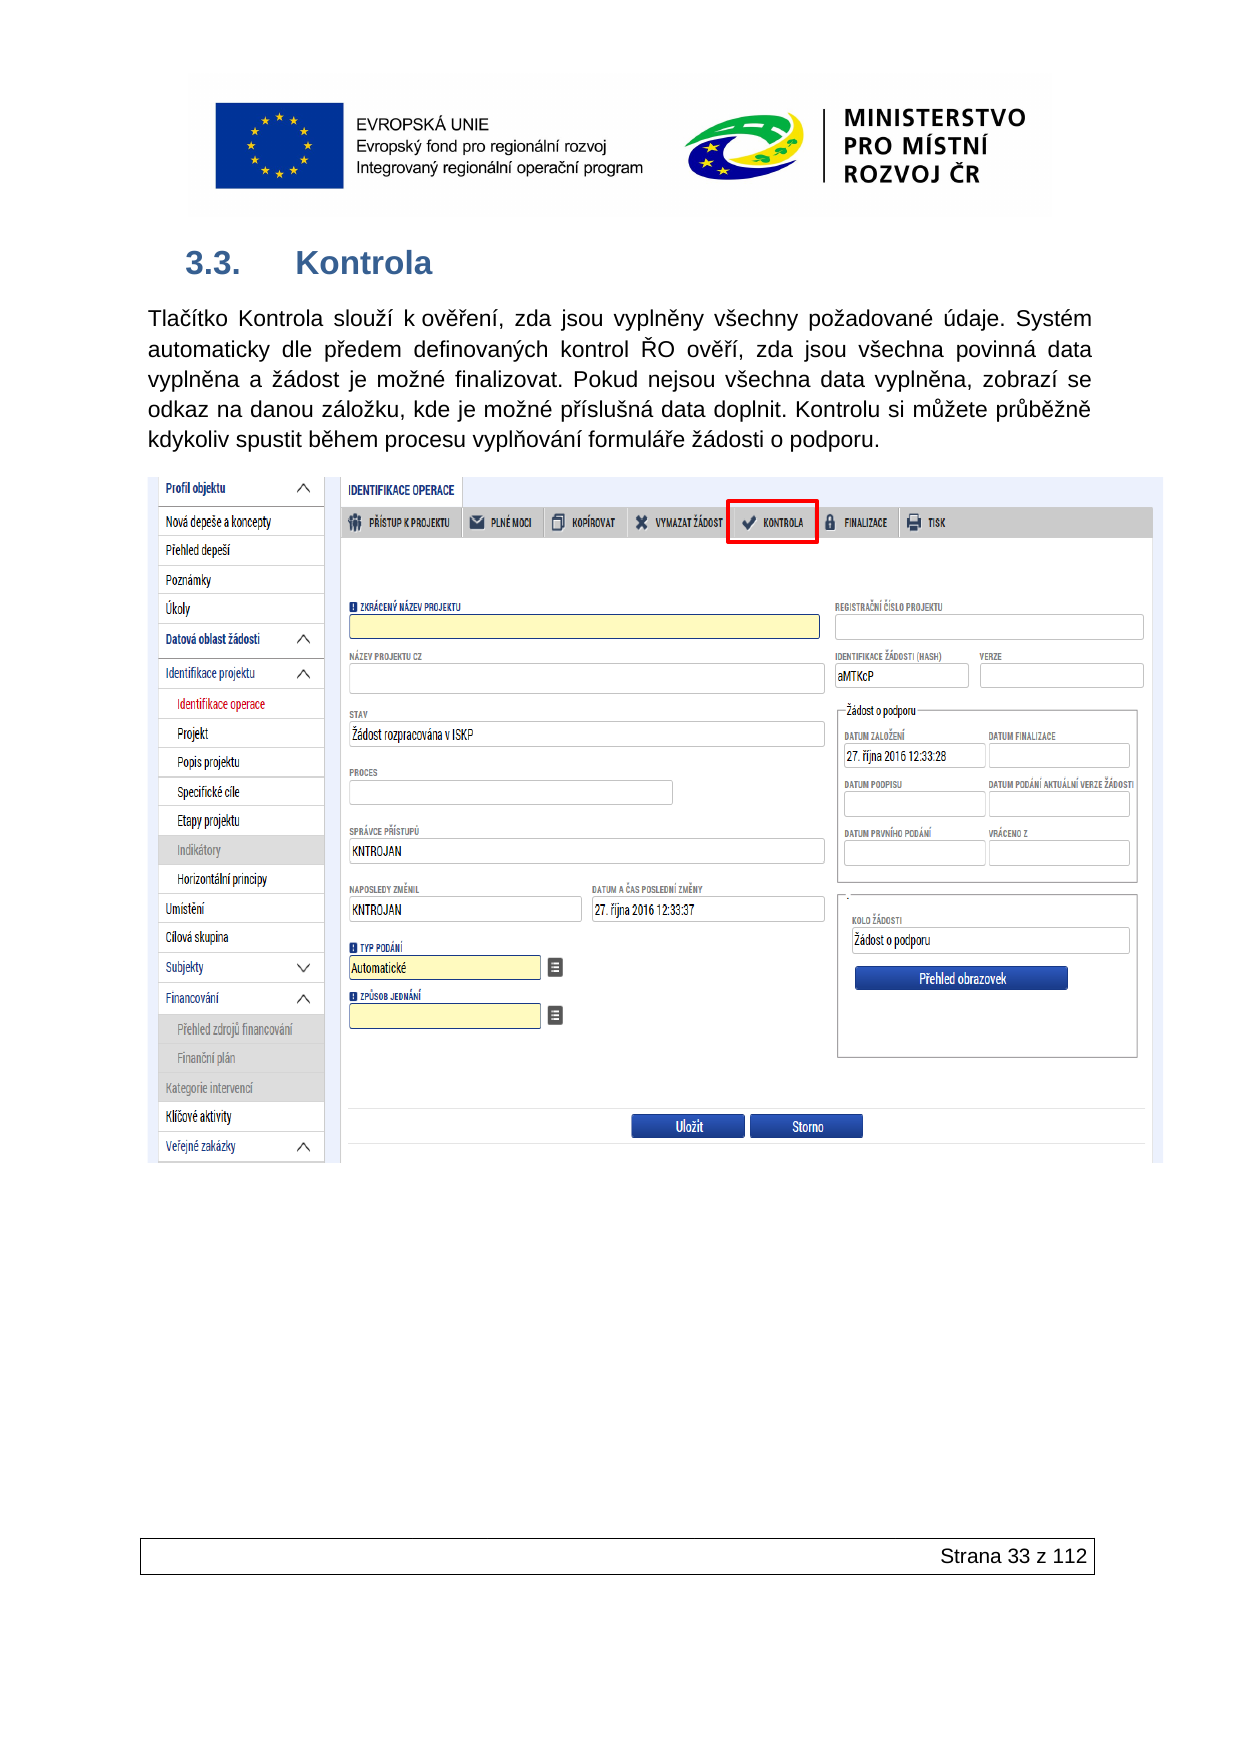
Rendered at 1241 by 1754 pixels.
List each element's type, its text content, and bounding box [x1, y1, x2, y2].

text Tlačítko Kontrola slouží k ověření, zda jsou vyplněny všechny požadované údaje. Systém automaticky dle předem definovaných kontrol ŘO ověří, zda jsou všechna povinná data vyplněna a žádost je možné finalizovat. Pokud nejsou všechna data vyplněna, zobrazí se odkaz na danou záložku, kde je možné příslušná data doplnit. Kontrolu si můžete průběžně kdykoliv spustit během procesu vyplňování formuláře žádosti o podporu. [148, 305, 1093, 452]
picture [147, 477, 1164, 1163]
list Kontrola [185, 243, 1093, 281]
picture [187, 73, 1053, 217]
